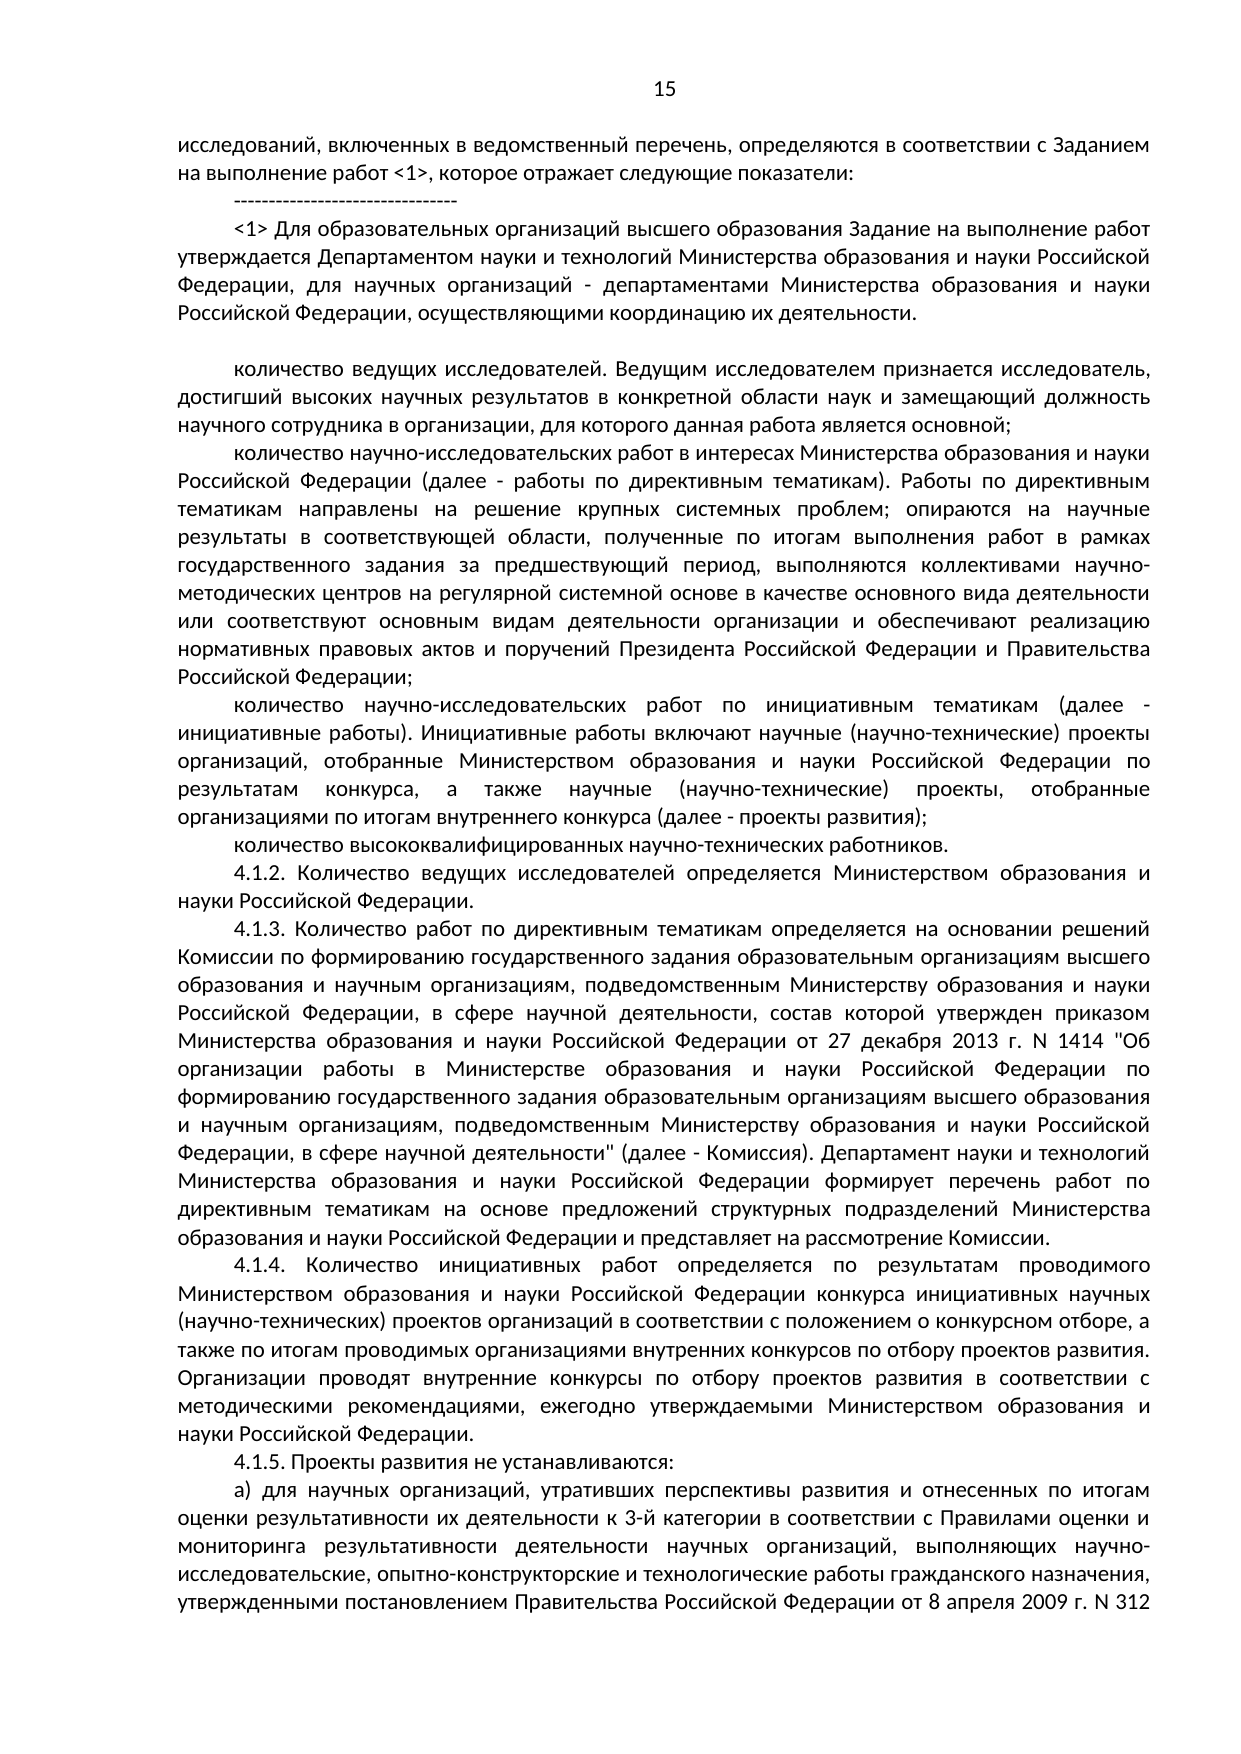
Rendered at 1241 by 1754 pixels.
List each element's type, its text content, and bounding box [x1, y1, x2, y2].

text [177, 1475, 1152, 1615]
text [177, 130, 1152, 186]
text 4.1.5. Проекты развития не устанавливаются: [177, 1447, 1152, 1475]
text 4.1.2. Количество ведущих исследователей определяется Министерством образования и науки Российской Федерации. [177, 858, 1152, 914]
text количество высококвалифицированных научно-технических работников. [177, 830, 1152, 858]
text количество ведущих исследователей. Ведущим исследователем признается исследователь, достигший высоких научных результатов в конкретной области наук и замещающий должность научного сотрудника в организации, для которого данная работа является основной; [177, 354, 1152, 438]
text <1> Для образовательных организаций высшего образования Задание на выполнение работ утверждается Департаментом науки и технологий Министерства образования и науки Российской Федерации, для научных организаций - департаментами Министерства образования и науки Российской Федерации, осуществляющими координацию их деятельности. [177, 214, 1152, 326]
text количество научно-исследовательских работ в интересах Министерства образования и науки Российской Федерации (далее - работы по директивным тематикам). Работы по директивным тематикам направлены на решение крупных системных проблем; опираются на научные результаты в соответствующей области, полученные по итогам выполнения работ в рамках государственного задания за предшествующий период, выполняются коллективами научно-методических центров на регулярной системной основе в качестве основного вида деятельности или соответствуют основным видам деятельности организации и обеспечивают реализацию нормативных правовых актов и поручений Президента Российской Федерации и Правительства Российской Федерации; [177, 438, 1152, 690]
text -------------------------------- [177, 186, 1152, 214]
text количество научно-исследовательских работ по инициативным тематикам (далее - инициативные работы). Инициативные работы включают научные (научно-технические) проекты организаций, отобранные Министерством образования и науки Российской Федерации по результатам конкурса, а также научные (научно-технические) проекты, отобранные организациями по итогам внутреннего конкурса (далее - проекты развития); [177, 690, 1152, 830]
text 4.1.4. Количество инициативных работ определяется по результатам проводимого Министерством образования и науки Российской Федерации конкурса инициативных научных (научно-технических) проектов организаций в соответствии с положением о конкурсном отборе, а также по итогам проводимых организациями внутренних конкурсов по отбору проектов развития. Организации проводят внутренние конкурсы по отбору проектов развития в соответствии с методическими рекомендациями, ежегодно утверждаемыми Министерством образования и науки Российской Федерации. [177, 1251, 1152, 1447]
text 4.1.3. Количество работ по директивным тематикам определяется на основании решений Комиссии по формированию государственного задания образовательным организациям высшего образования и научным организациям, подведомственным Министерству образования и науки Российской Федерации, в сфере научной деятельности, состав которой утвержден приказом Министерства образования и науки Российской Федерации от 27 декабря 2013 г. N 1414 "Об организации работы в Министерстве образования и науки Российской Федерации по формированию государственного задания образовательным организациям высшего образования и научным организациям, подведомственным Министерству образования и науки Российской Федерации, в сфере научной деятельности" (далее - Комиссия). Департамент науки и технологий Министерства образования и науки Российской Федерации формирует перечень работ по директивным тематикам на основе предложений структурных подразделений Министерства образования и науки Российской Федерации и представляет на рассмотрение Комиссии. [177, 914, 1152, 1251]
